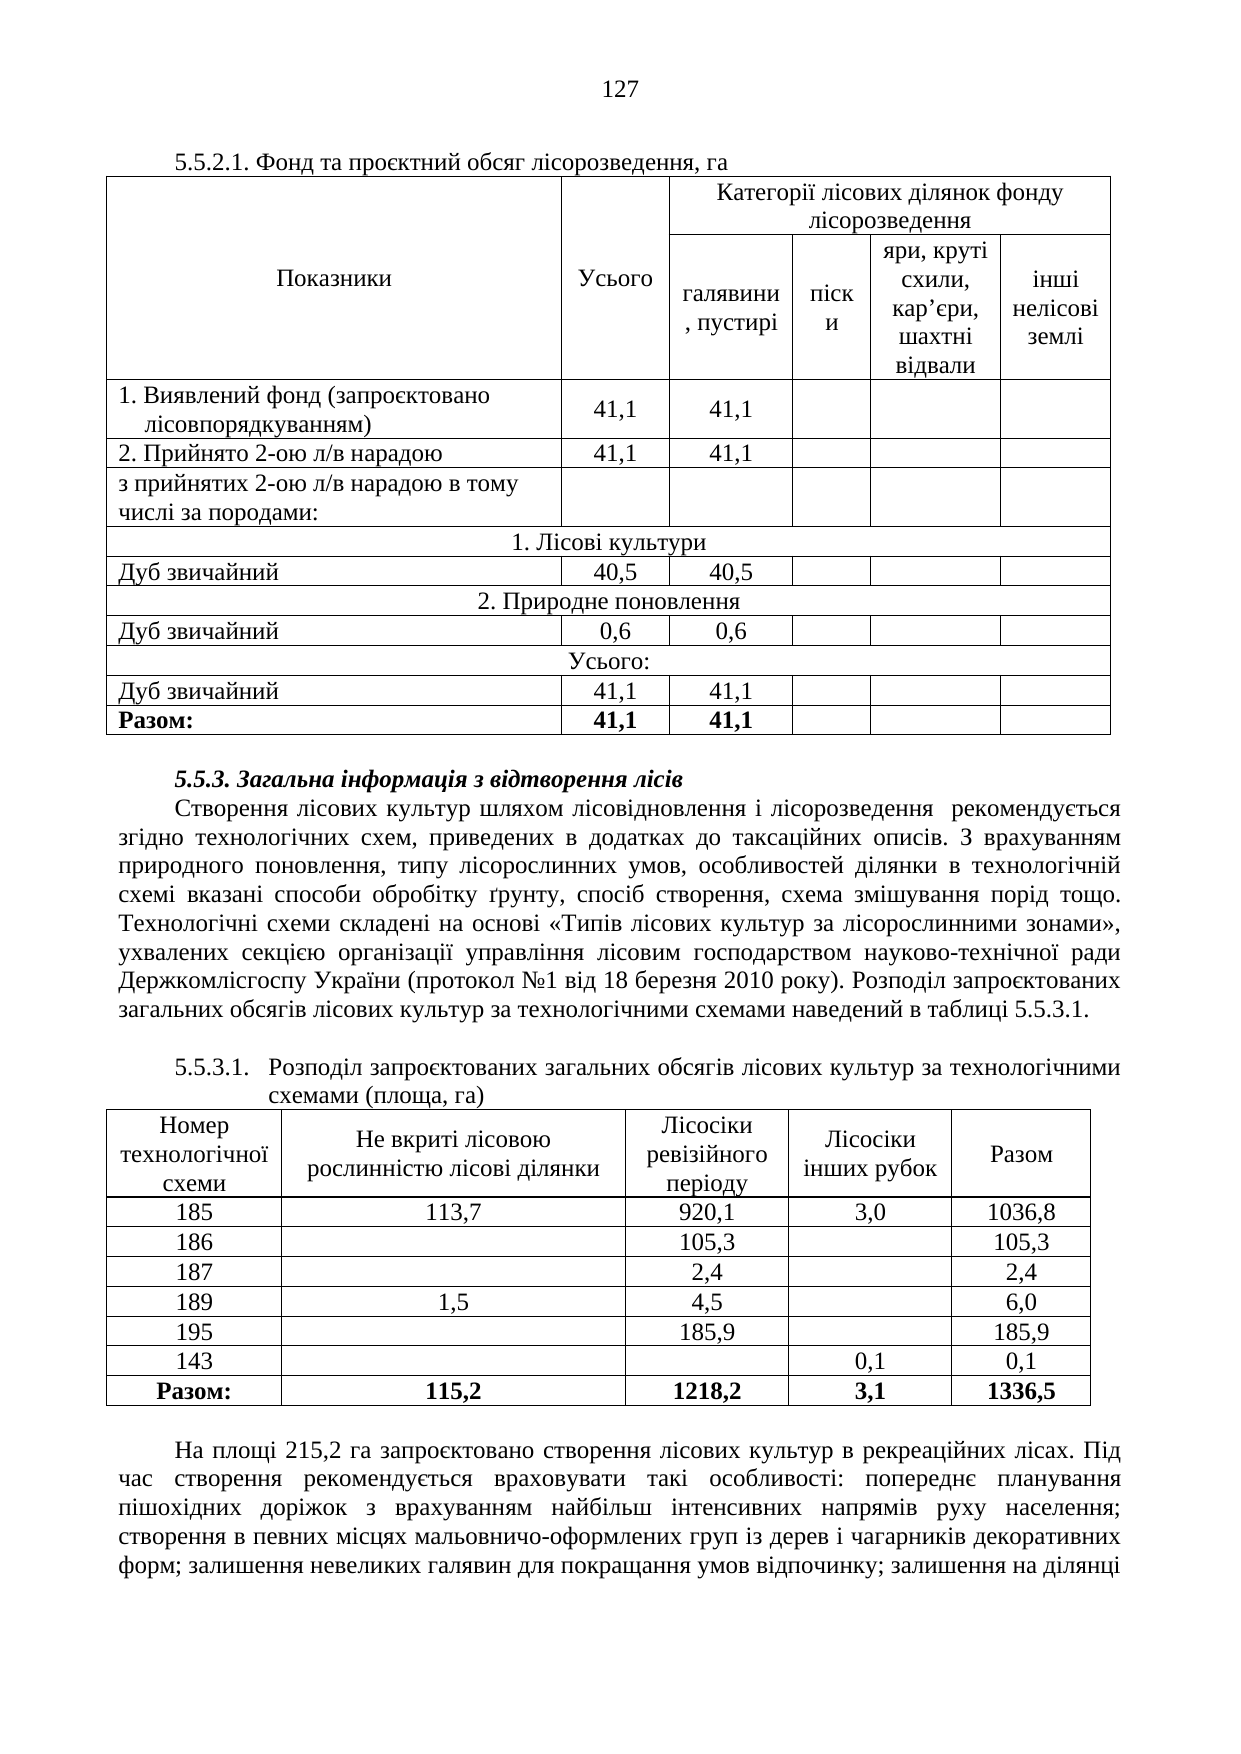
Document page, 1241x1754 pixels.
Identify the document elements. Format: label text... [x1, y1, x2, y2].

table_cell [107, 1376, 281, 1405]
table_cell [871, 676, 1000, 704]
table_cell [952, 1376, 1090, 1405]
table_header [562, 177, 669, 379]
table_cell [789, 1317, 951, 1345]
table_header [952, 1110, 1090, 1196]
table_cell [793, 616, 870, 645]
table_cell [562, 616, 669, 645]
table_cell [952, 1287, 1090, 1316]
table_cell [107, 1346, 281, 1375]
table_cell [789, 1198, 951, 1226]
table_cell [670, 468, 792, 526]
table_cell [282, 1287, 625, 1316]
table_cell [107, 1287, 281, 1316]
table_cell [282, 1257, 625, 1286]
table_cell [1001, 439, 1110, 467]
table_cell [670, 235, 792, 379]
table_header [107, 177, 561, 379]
text 5.5.3.1. Розподіл запроєктованих загальних обсягів лісових культур за технологічними схемами (площа, га) [174, 1052, 1122, 1109]
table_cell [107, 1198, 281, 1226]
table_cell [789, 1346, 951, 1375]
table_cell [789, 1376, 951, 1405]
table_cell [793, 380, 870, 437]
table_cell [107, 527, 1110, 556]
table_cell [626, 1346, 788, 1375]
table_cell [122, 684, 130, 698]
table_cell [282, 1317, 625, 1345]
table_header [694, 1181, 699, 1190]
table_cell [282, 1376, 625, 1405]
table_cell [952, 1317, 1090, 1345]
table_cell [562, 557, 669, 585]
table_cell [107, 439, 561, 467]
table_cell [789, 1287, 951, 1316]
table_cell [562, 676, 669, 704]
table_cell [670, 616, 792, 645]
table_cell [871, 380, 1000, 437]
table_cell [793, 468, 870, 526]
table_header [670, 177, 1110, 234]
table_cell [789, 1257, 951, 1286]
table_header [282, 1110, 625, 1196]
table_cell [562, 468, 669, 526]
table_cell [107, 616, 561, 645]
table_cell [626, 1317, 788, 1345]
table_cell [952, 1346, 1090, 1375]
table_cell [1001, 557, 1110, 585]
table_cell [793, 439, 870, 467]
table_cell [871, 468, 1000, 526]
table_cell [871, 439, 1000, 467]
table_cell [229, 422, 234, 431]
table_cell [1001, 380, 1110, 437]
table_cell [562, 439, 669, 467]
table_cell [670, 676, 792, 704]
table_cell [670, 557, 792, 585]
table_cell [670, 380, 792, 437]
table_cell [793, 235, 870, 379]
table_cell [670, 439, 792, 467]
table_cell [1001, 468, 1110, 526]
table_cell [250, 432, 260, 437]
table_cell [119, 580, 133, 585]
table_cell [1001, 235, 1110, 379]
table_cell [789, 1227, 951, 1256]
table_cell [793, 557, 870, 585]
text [118, 1435, 1122, 1578]
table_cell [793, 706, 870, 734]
text Створення лісових культур шляхом лісовідновлення і лісорозведення рекомендується згідно технологічних схем, приведених в додатках до таксаційних описів. З врахуванням природного поновлення, типу лісорослинних умов, особливостей ділянки в технологічній схемі вказані способи обробітку ґрунту, спосіб створення, схема змішування порід тощо. Технологічні схеми складені на основі «Типів лісових культур за лісорослинними зонами», ухвалених секцією організації управління лісовим господарством науково-технічної ради Держкомлісгоспу України (протокол №1 від 18 березня 2010 року). Розподіл запроєктованих загальних обсягів лісових культур за технологічними схемами наведений в таблиці 5.5.3.1. [118, 793, 1122, 1023]
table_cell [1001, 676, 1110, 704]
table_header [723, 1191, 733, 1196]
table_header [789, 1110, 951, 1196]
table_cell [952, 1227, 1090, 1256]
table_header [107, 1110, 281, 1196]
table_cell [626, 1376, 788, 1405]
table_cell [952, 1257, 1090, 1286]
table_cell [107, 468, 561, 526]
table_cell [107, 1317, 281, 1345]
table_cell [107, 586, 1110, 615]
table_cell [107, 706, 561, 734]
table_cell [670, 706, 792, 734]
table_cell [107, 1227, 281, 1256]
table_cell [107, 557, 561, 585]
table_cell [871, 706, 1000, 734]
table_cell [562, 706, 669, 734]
text 5.5.3. Загальна інформація з відтворення лісів [118, 764, 1122, 793]
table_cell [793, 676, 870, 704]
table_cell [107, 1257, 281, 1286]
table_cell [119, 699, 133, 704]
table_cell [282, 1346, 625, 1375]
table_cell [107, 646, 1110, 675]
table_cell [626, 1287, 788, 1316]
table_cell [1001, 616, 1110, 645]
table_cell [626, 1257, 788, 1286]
text 5.5.2.1. Фонд та проєктний обсяг лісорозведення, га [118, 147, 1122, 176]
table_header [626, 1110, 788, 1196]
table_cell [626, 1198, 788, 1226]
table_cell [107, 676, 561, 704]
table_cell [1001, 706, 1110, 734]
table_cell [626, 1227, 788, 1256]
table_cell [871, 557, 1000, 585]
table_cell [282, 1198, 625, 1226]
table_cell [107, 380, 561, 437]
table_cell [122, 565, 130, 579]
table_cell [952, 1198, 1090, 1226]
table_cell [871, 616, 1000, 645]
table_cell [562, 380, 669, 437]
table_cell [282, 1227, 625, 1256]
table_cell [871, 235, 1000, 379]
